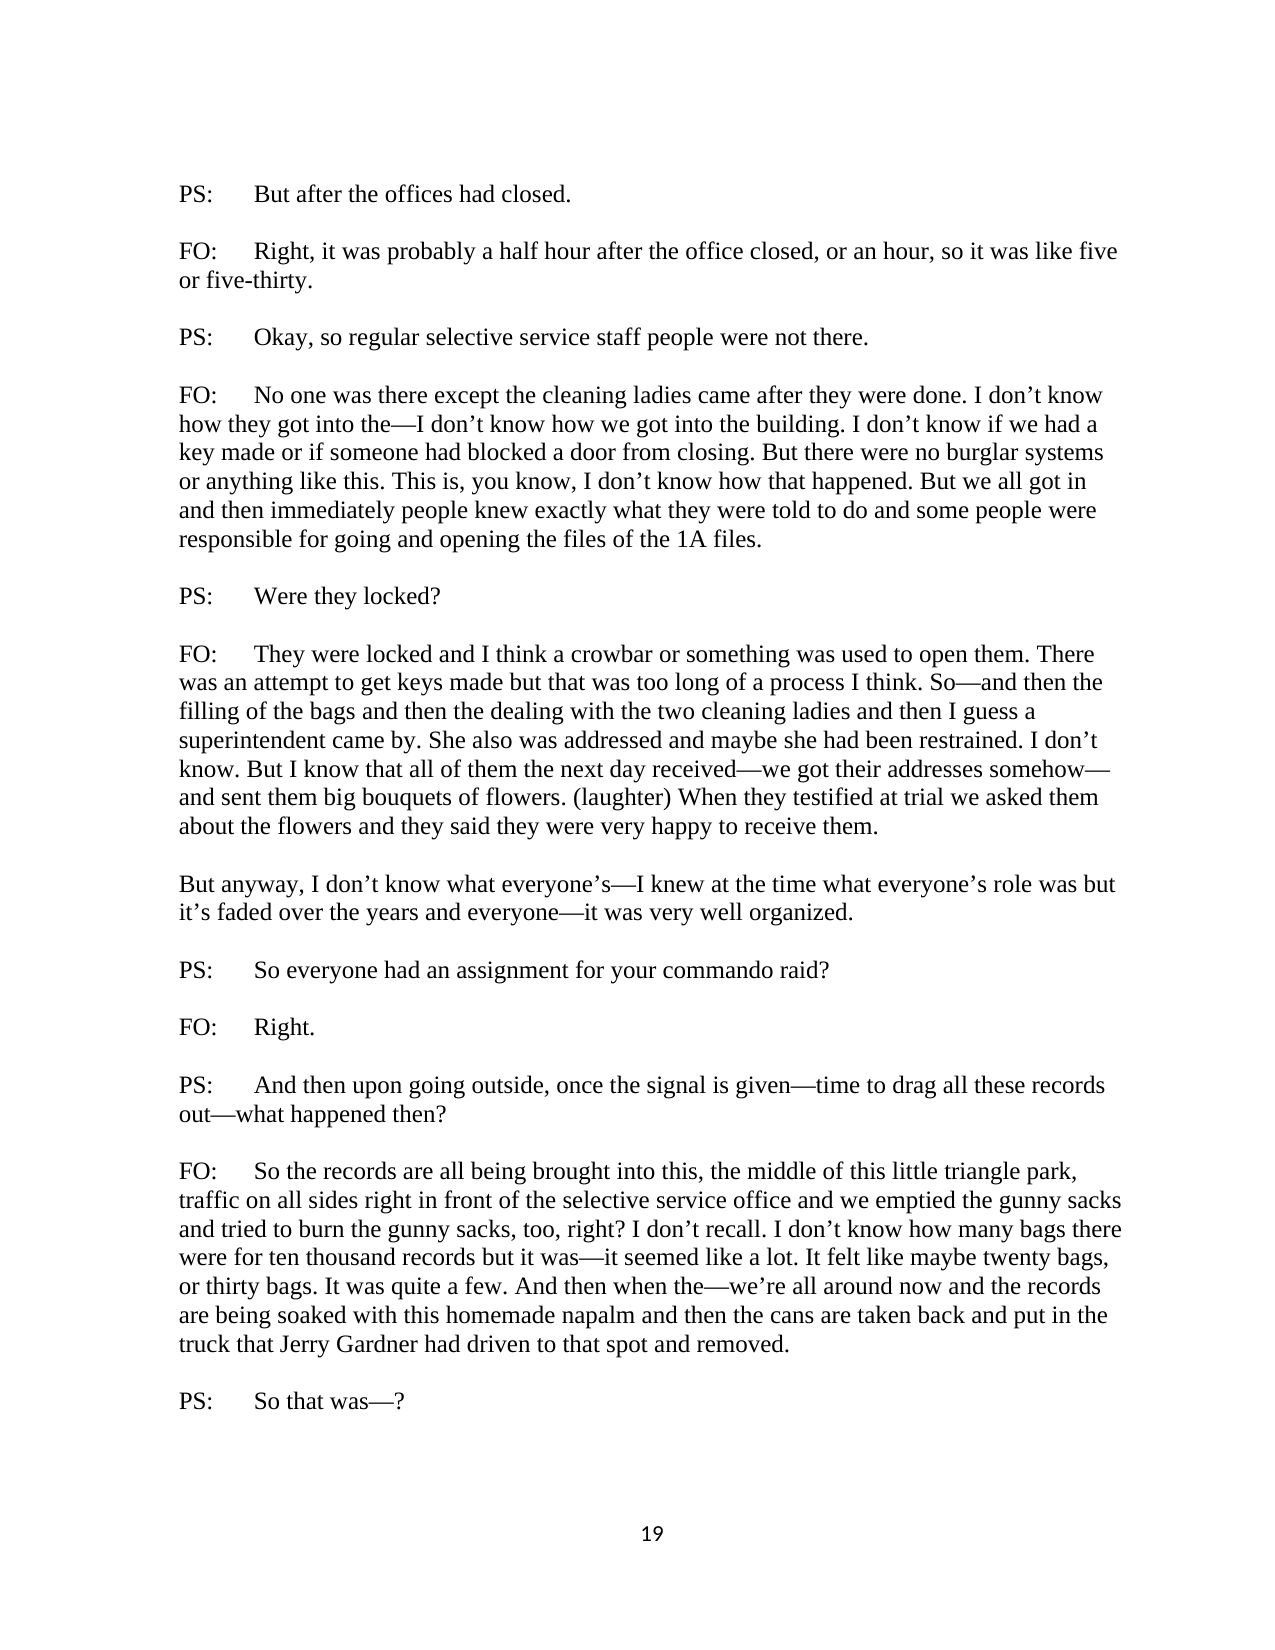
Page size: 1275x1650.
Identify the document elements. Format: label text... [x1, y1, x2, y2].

text PS: So everyone had an assignment for your commando raid? [178, 955, 1125, 984]
text PS: Were they locked? [178, 581, 1125, 610]
text FO: They were locked and I think a crowbar or something was used to open them. There was an attempt to get keys made but that was too long of a process I think. So—and then the filling of the bags and then the dealing with the two cleaning ladies and then I guess a superintendent came by. She also was addressed and maybe she had been restrained. I don’t know. But I know that all of them the next day received—we got their addresses somehow—and sent them big bouquets of flowers. (laughter) When they testified at trial we asked them about the flowers and they said they were very happy to receive them. [178, 639, 1125, 840]
text But anyway, I don’t know what everyone’s—I knew at the time what everyone’s role was but it’s faded over the years and everyone—it was very well organized. [178, 869, 1125, 926]
text PS: But after the offices had closed. [178, 179, 1125, 207]
text PS: So that was—? [178, 1386, 1125, 1415]
text PS: Okay, so regular selective service staff people were not there. [178, 322, 1125, 351]
text PS: And then upon going outside, once the signal is given—time to drag all these records out—what happened then? [178, 1070, 1125, 1127]
text FO: Right. [178, 1012, 1125, 1041]
text FO: Right, it was probably a half hour after the office closed, or an hour, so it was like five or five-thirty. [178, 236, 1125, 294]
text FO: So the records are all being brought into this, the middle of this little triangle park, traffic on all sides right in front of the selective service office and we emptied the gunny sacks and tried to burn the gunny sacks, too, right? I don’t recall. I don’t know how many bags there were for ten thousand records but it was—it seemed like a lot. It felt like maybe twenty bags, or thirty bags. It was quite a few. And then when the—we’re all around now and the records are being soaked with this homemade napalm and then the cans are taken back and put in the truck that Jerry Gardner had driven to that spot and removed. [178, 1156, 1125, 1357]
text FO: No one was there except the cleaning ladies came after they were done. I don’t know how they got into the—I don’t know how we got into the building. I don’t know if we had a key made or if someone had blocked a door from closing. But there were no burglar systems or anything like this. This is, you know, I don’t know how that happened. But we all got in and then immediately people knew exactly what they were told to do and some people were responsible for going and opening the files of the 1A files. [178, 380, 1125, 552]
